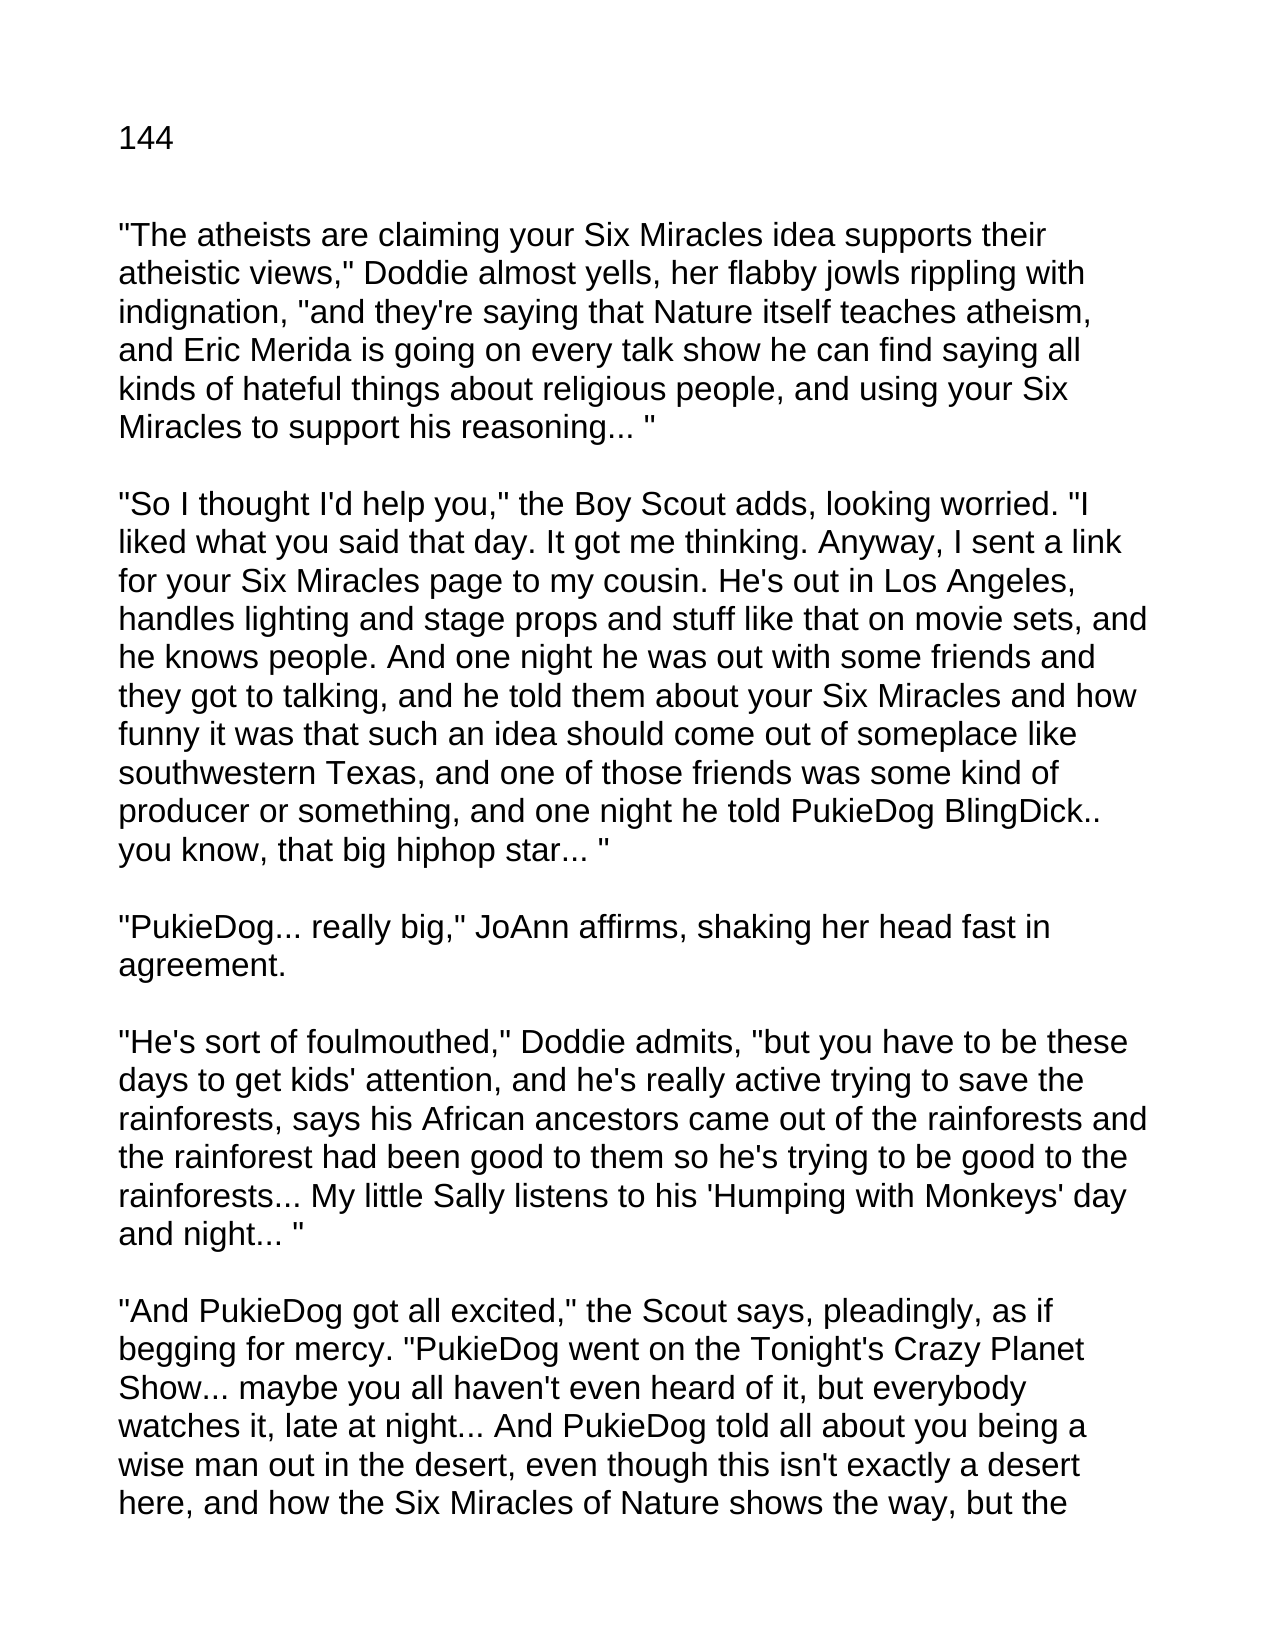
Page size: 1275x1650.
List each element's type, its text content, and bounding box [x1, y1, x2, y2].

text "He's sort of foulmouthed," Doddie admits, "but you have to be these days to get kids' attention, and he's really active trying to save the rainforests, says his African ancestors came out of the rainforests and the rainforest had been good to them so he's trying to be good to the rainforests... My little Sally listens to his 'Humping with Monkeys' day and night... " [118, 1022, 1157, 1253]
text "PukieDog... really big," JoAnn affirms, shaking her head fast in agreement. [118, 907, 1157, 983]
text "So I thought I'd help you," the Boy Scout adds, looking worried. "I liked what you said that day. It got me thinking. Anyway, I sent a link for your Six Miracles page to my cousin. He's out in Los Angeles, handles lighting and stage props and stuff like that on movie sets, and he knows people. And one night he was out with some friends and they got to talking, and he told them about your Six Miracles and how funny it was that such an idea should come out of someplace like southwestern Texas, and one of those friends was some kind of producer or something, and one night he told PukieDog BlingDick.. you know, that big hiphop star... " [118, 484, 1157, 868]
text "The atheists are claiming your Six Miracles idea supports their atheistic views," Doddie almost yells, her flabby jowls rippling with indignation, "and they're saying that Nature itself teaches atheism, and Eric Merida is going on every talk show he can find saying all kinds of hateful things about religious people, and using your Six Miracles to support his reasoning... " [118, 215, 1157, 445]
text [118, 1291, 1157, 1522]
